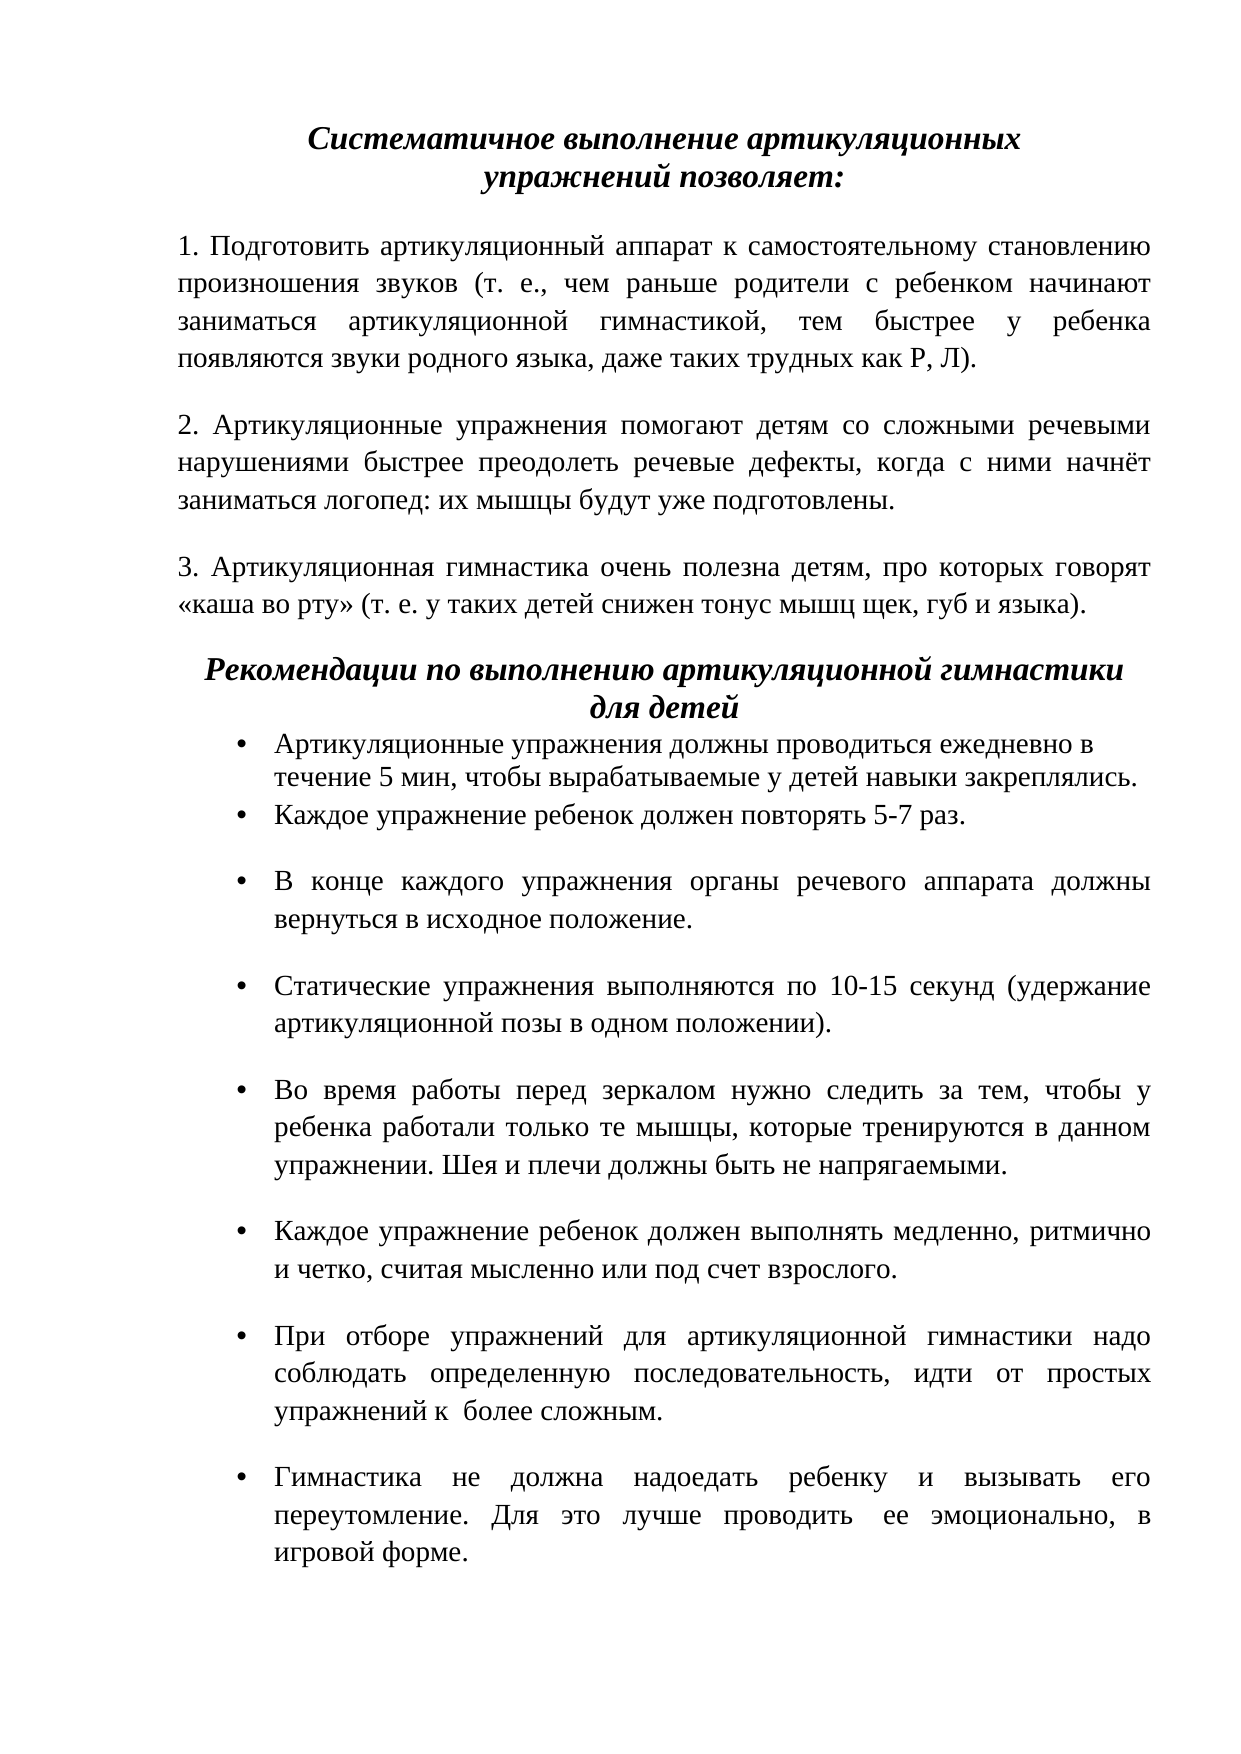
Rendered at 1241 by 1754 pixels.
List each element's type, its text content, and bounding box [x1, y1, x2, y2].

list В конце каждого упражнения органы речевого аппарата должны вернуться в исходное положение. [236, 859, 1152, 934]
list Артикуляционные упражнения должны проводиться ежедневно в течение 5 мин, чтобы вырабатываемые у детей навыки закреплялись. [236, 726, 1152, 793]
text Систематичное выполнение артикуляционных упражнений позволяет: [177, 118, 1152, 195]
list Каждое упражнение ребенок должен повторять 5-7 раз. [236, 793, 1152, 830]
text 3. Артикуляционная гимнастика очень полезна детям, про которых говорят «каша во рту» (т. е. у таких детей снижен тонус мышц щек, губ и языка). [177, 545, 1152, 620]
list Статические упражнения выполняются по 10-15 секунд (удержание артикуляционной позы в одном положении). [236, 964, 1152, 1039]
text Рекомендации по выполнению артикуляционной гимнастики для детей [177, 649, 1152, 726]
list Каждое упражнение ребенок должен выполнять медленно, ритмично и четко, считая мысленно или под счет взрослого. [236, 1209, 1152, 1284]
text 2. Артикуляционные упражнения помогают детям со сложными речевыми нарушениями быстрее преодолеть речевые дефекты, когда с ними начнёт заниматься логопед: их мышцы будут уже подготовлены. [177, 403, 1152, 516]
list Во время работы перед зеркалом нужно следить за тем, чтобы у ребенка работали только те мышцы, которые тренируются в данном упражнении. Шея и плечи должны быть не напрягаемыми. [236, 1068, 1152, 1180]
list Гимнастика не должна надоедать ребенку и вызывать его переутомление. Для это лучше проводить ее эмоционально, в игровой форме. [236, 1455, 1152, 1568]
text 1. Подготовить артикуляционный аппарат к самостоятельному становлению произношения звуков (т. е., чем раньше родители с ребенком начинают заниматься артикуляционной гимнастикой, тем быстрее у ребенка появляются звуки родного языка, даже таких трудных как Р, Л). [177, 224, 1152, 374]
list При отборе упражнений для артикуляционной гимнастики надо соблюдать определенную последовательность, идти от простых упражнений к более сложным. [236, 1314, 1152, 1426]
